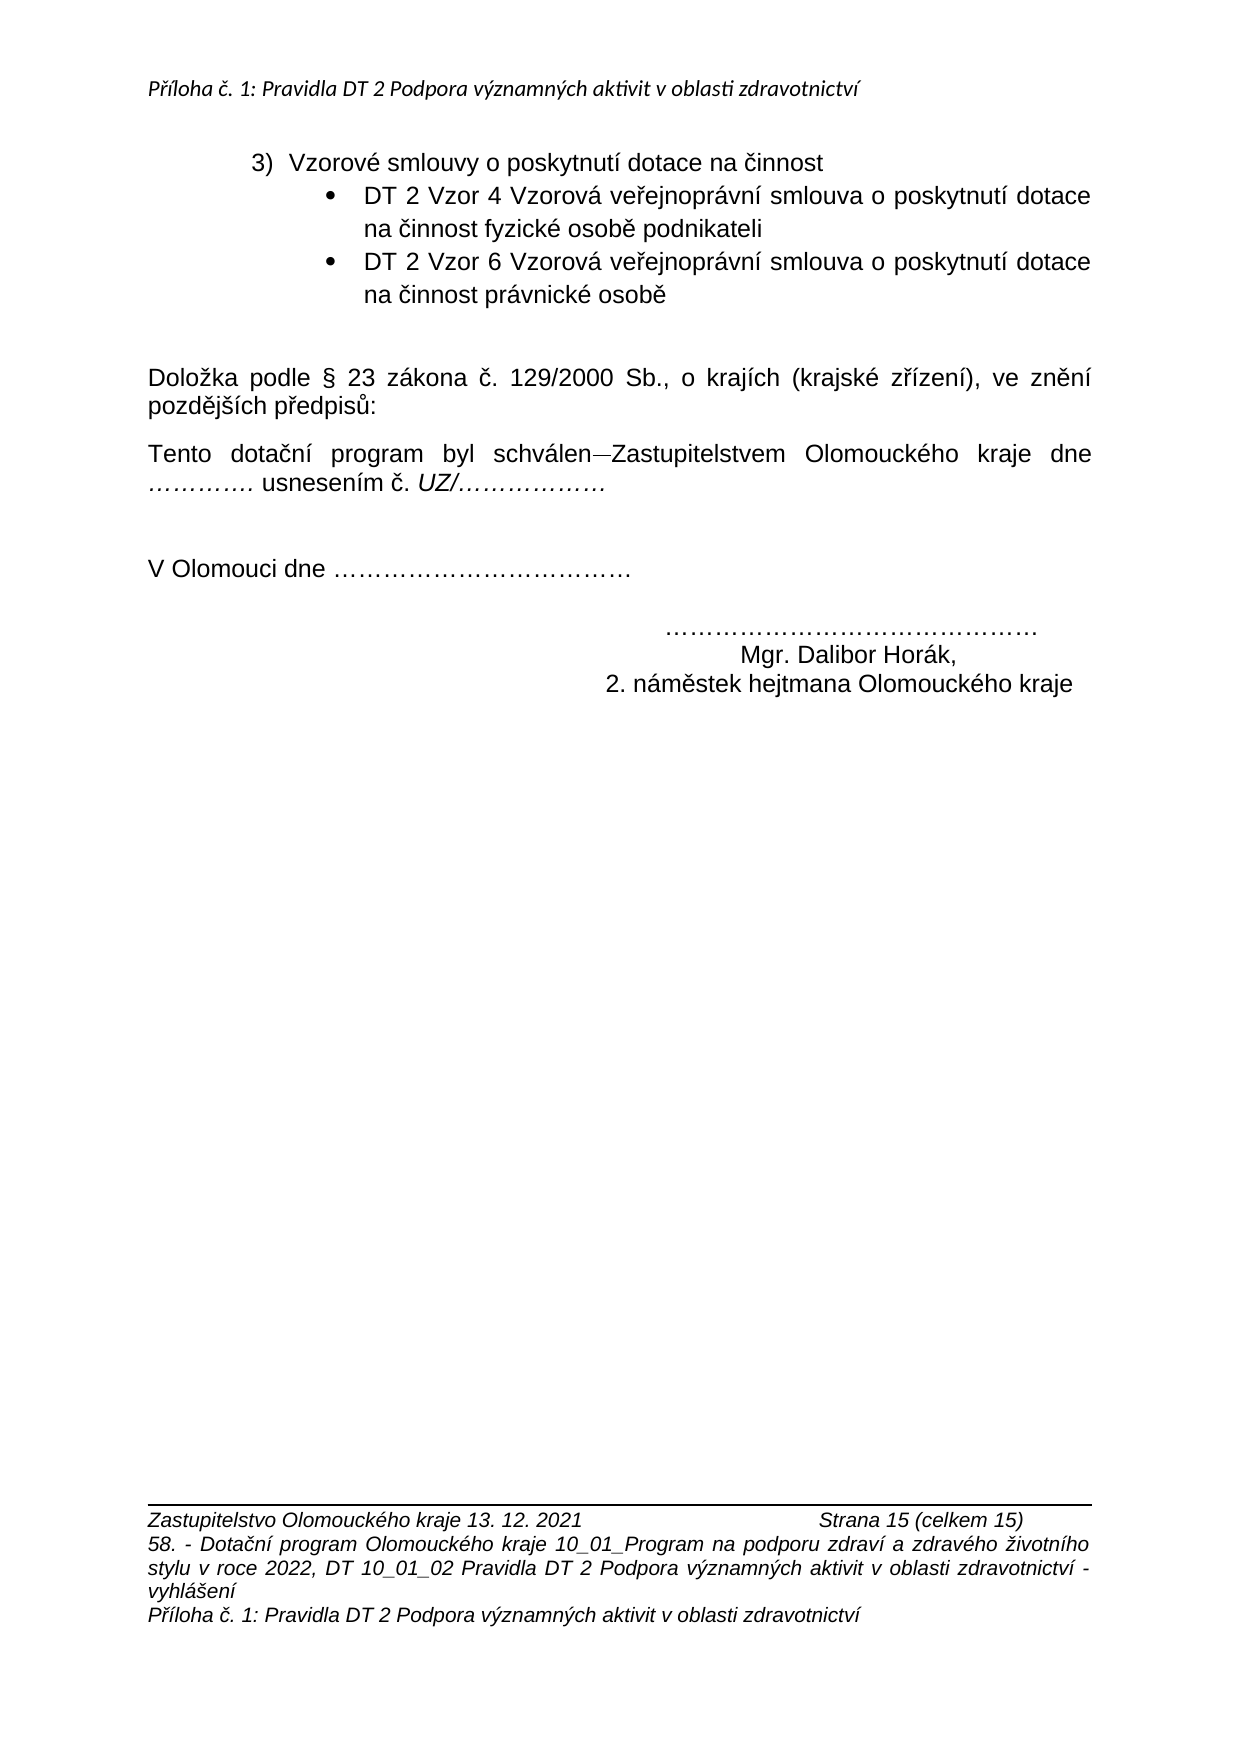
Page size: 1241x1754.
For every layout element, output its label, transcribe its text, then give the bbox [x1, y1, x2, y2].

text Doložka podle § 23 zákona č. 129/2000 Sb., o krajích (krajské zřízení), ve znění pozdějších předpisů: [148, 363, 1092, 420]
text V Olomouci dne ……………………………… [148, 554, 1092, 583]
list DT 2 Vzor 6 Vzorová veřejnoprávní smlouva o poskytnutí dotace na činnost právnické osobě [326, 247, 1092, 309]
text 2. náměstek hejtmana Olomouckého kraje [148, 669, 1092, 698]
text Tento dotační program byl schválen Zastupitelstvem Olomouckého kraje dne …………. usnesením č. UZ/……………… [148, 439, 1092, 497]
text Mgr. Dalibor Horák, [148, 641, 1092, 669]
list Vzorové smlouvy o poskytnutí dotace na činnost [251, 148, 1092, 176]
list DT 2 Vzor 4 Vzorová veřejnoprávní smlouva o poskytnutí dotace na činnost fyzické osobě podnikateli [326, 181, 1092, 243]
text ……………………………………… [148, 612, 1092, 641]
